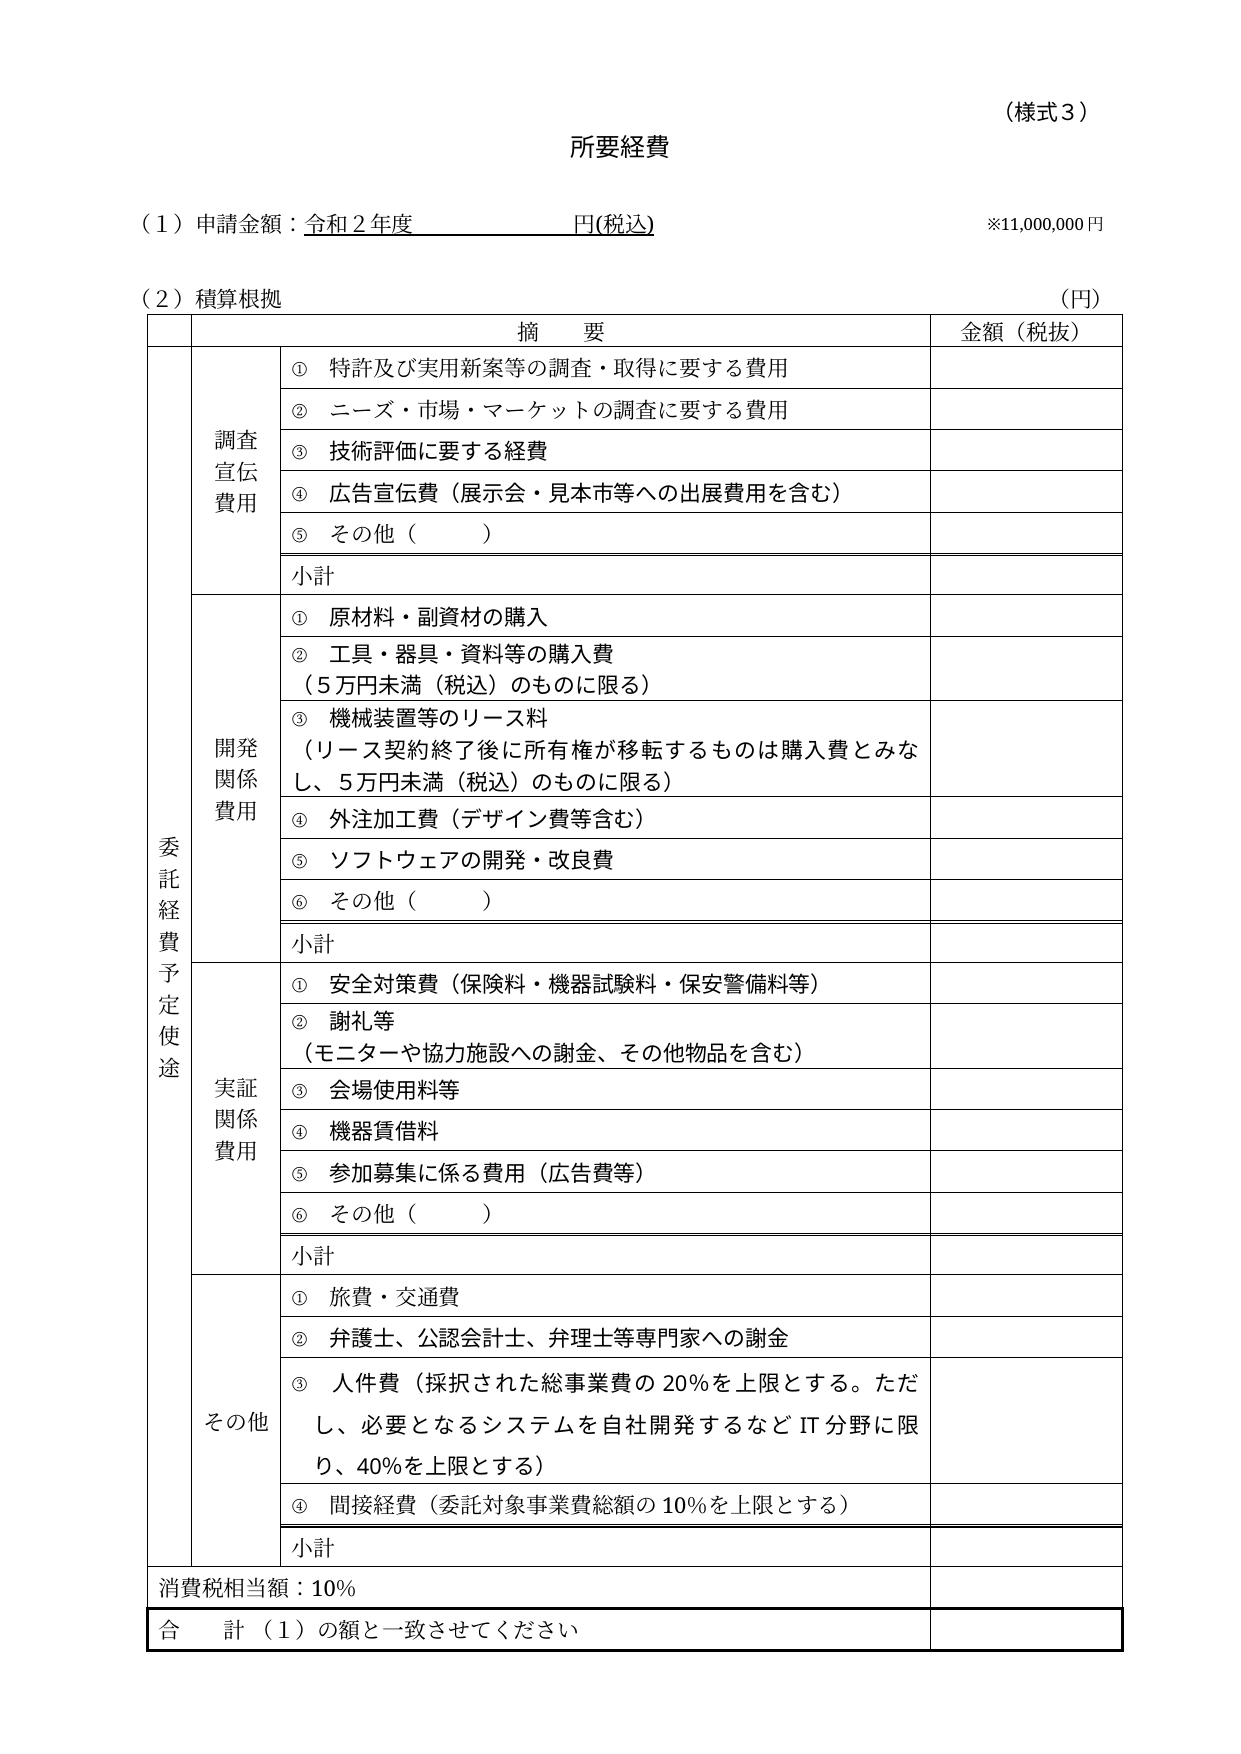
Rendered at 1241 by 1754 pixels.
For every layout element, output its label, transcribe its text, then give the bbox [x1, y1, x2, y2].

table_cell ④ 広告宣伝費（展示会・見本市等への出展費用を含む） [281, 471, 930, 512]
table_cell [931, 1151, 1122, 1192]
table_cell ④ 機器賃借料 [281, 1110, 930, 1150]
table_cell ② ニーズ・市場・マーケットの調査に要する費用 [281, 389, 930, 429]
table_cell [931, 1069, 1122, 1109]
table_cell [931, 513, 1122, 553]
table_cell [931, 797, 1122, 838]
text （様式３） [118, 89, 1101, 126]
table_cell [931, 839, 1122, 879]
table_cell 委託経費予定使途 [148, 347, 191, 1566]
table_cell ① 旅費・交通費 [281, 1275, 930, 1316]
table_cell ⑤ その他（ ） [281, 513, 930, 553]
table_cell 小計 [281, 556, 930, 594]
table_cell [931, 1610, 1121, 1648]
table_cell ④ 外注加工費（デザイン費等含む） [281, 797, 930, 838]
table_cell [931, 471, 1122, 512]
table_cell [931, 924, 1122, 962]
table_cell ⑤ 参加募集に係る費用（広告費等） [281, 1151, 930, 1192]
table_cell [931, 701, 1122, 796]
table_cell 実証 関係 費用 [192, 963, 280, 1274]
table_cell 開発 関係 費用 [192, 595, 280, 962]
table_cell ② 工具・器具・資料等の購入費 （５万円未満（税込）のものに限る） [281, 637, 930, 700]
table_cell [931, 389, 1122, 429]
table_cell [931, 1567, 1122, 1607]
table_header 金額（税抜） [931, 315, 1122, 346]
table_cell ① 安全対策費（保険料・機器試験料・保安警備料等） [281, 963, 930, 1003]
table_cell [931, 1317, 1122, 1357]
table_cell ③ 人件費（採択された総事業費の20％を上限とする。ただし、必要となるシステムを自社開発するなどIT分野に限り、40％を上限とする） [281, 1358, 930, 1483]
table_cell ② 弁護士、公認会計士、弁理士等専門家への謝金 [281, 1317, 930, 1357]
table_cell [931, 880, 1122, 920]
table_cell ③ 技術評価に要する経費 [281, 430, 930, 470]
table_cell [931, 595, 1122, 636]
table_cell ⑥ その他（ ） [281, 1193, 930, 1233]
table_cell [931, 637, 1122, 700]
table_cell 小計 [281, 924, 930, 962]
table_cell [931, 347, 1122, 387]
table_cell ② 謝礼等 （モニターや協力施設への謝金、その他物品を含む） [281, 1004, 930, 1067]
table_cell [931, 430, 1122, 470]
table_cell 小計 [281, 1528, 930, 1566]
table_cell [931, 1275, 1122, 1316]
table_cell [931, 1528, 1122, 1566]
table_cell ③ 機械装置等のリース料 （リース契約終了後に所有権が移転するものは購入費とみなし、５万円未満（税込）のものに限る） [281, 701, 930, 796]
table_cell [931, 1236, 1122, 1274]
text 所要経費 [118, 126, 1122, 164]
table_cell [931, 556, 1122, 594]
table_cell [931, 1110, 1122, 1150]
table_cell ① 特許及び実用新案等の調査・取得に要する費用 [281, 347, 930, 387]
text （１）申請金額：令和２年度 円(税込) [118, 201, 1122, 239]
table_cell ⑤ ソフトウェアの開発・改良費 [281, 839, 930, 879]
table_cell 調査 宣伝 費用 [192, 347, 280, 594]
table_cell [931, 1193, 1122, 1233]
table_cell その他 [192, 1275, 280, 1566]
table_cell 小計 [281, 1236, 930, 1274]
table_cell ⑥ その他（ ） [281, 880, 930, 920]
table_header [148, 315, 191, 346]
table_cell ③ 会場使用料等 [281, 1069, 930, 1109]
table_cell 消費税相当額：10％ [148, 1567, 930, 1607]
table_cell [931, 1004, 1122, 1067]
table_cell [931, 1484, 1122, 1524]
table_cell ① 原材料・副資材の購入 [281, 595, 930, 636]
table_cell 合 計 （１）の額と一致させてください [149, 1610, 930, 1648]
text （２）積算根拠 （円） [118, 276, 1122, 314]
table_header 摘 要 [192, 315, 930, 346]
table_cell [931, 1358, 1122, 1483]
table_cell [931, 963, 1122, 1003]
table_cell ④ 間接経費（委託対象事業費総額の10％を上限とする） [281, 1484, 930, 1524]
